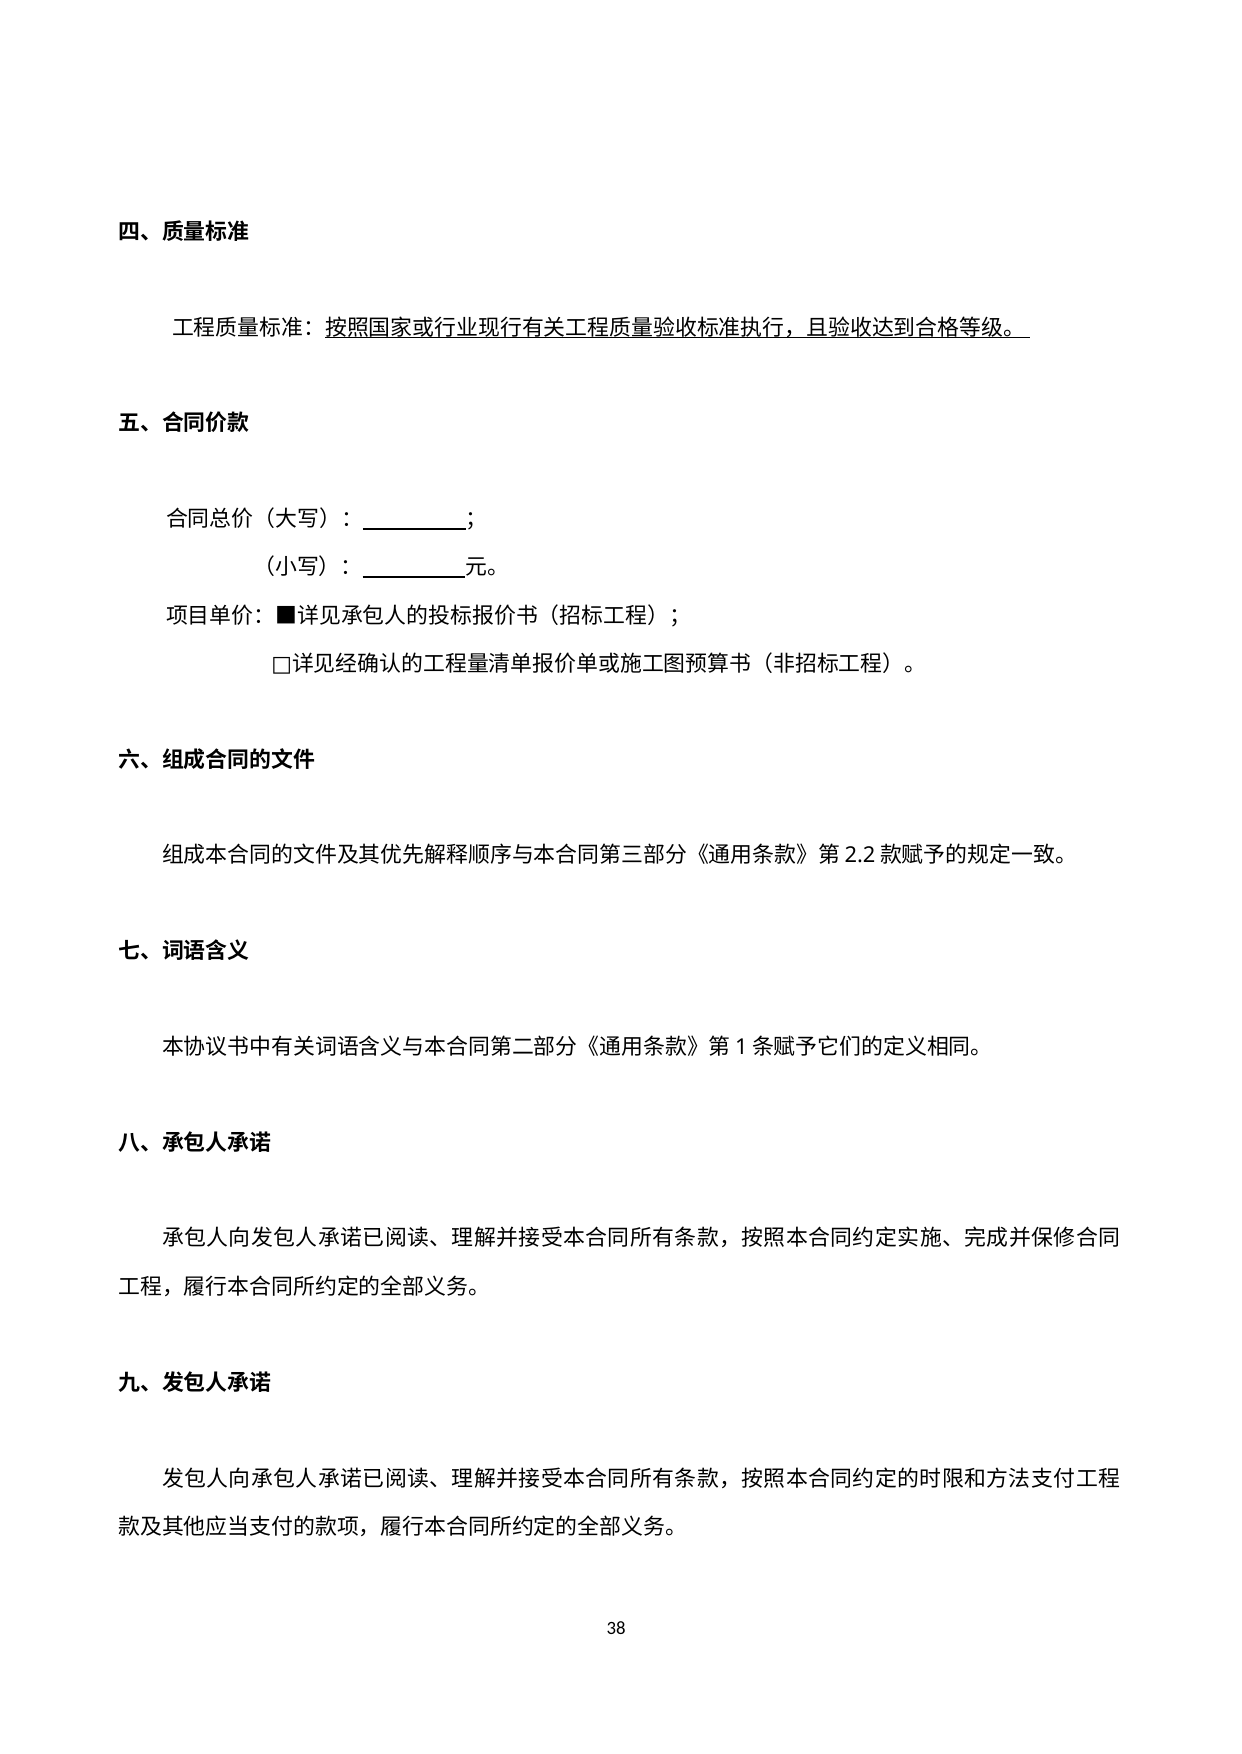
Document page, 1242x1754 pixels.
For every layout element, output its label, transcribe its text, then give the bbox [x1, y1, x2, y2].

text 合同总价（大写）： ； [118, 501, 1123, 533]
text 工程质量标准：按照国家或行业现行有关工程质量验收标准执行，且验收达到合格等级。 [168, 309, 1123, 342]
text 四、质量标准 [118, 213, 1123, 246]
text 五、合同价款 [118, 405, 1123, 437]
text 本协议书中有关词语含义与本合同第二部分《通用条款》第1条赋予它们的定义相同。 [118, 1028, 1123, 1061]
text （小写）： 元。 [118, 549, 1123, 581]
text □详见经确认的工程量清单报价单或施工图预算书（非招标工程）。 [118, 646, 1123, 678]
text 六、组成合同的文件 [118, 741, 1123, 774]
text 承包人向发包人承诺已阅读、理解并接受本合同所有条款，按照本合同约定实施、完成并保修合同工程，履行本合同所约定的全部义务。 [118, 1220, 1123, 1301]
text 九、发包人承诺 [118, 1364, 1123, 1397]
text 组成本合同的文件及其优先解释顺序与本合同第三部分《通用条款》第2.2款赋予的规定一致。 [118, 837, 1123, 869]
text 发包人向承包人承诺已阅读、理解并接受本合同所有条款，按照本合同约定的时限和方法支付工程款及其他应当支付的款项，履行本合同所约定的全部义务。 [118, 1460, 1123, 1541]
text 七、词语含义 [118, 933, 1123, 965]
text 八、承包人承诺 [118, 1124, 1123, 1157]
text 项目单价：■详见承包人的投标报价书（招标工程）； [118, 597, 1123, 630]
